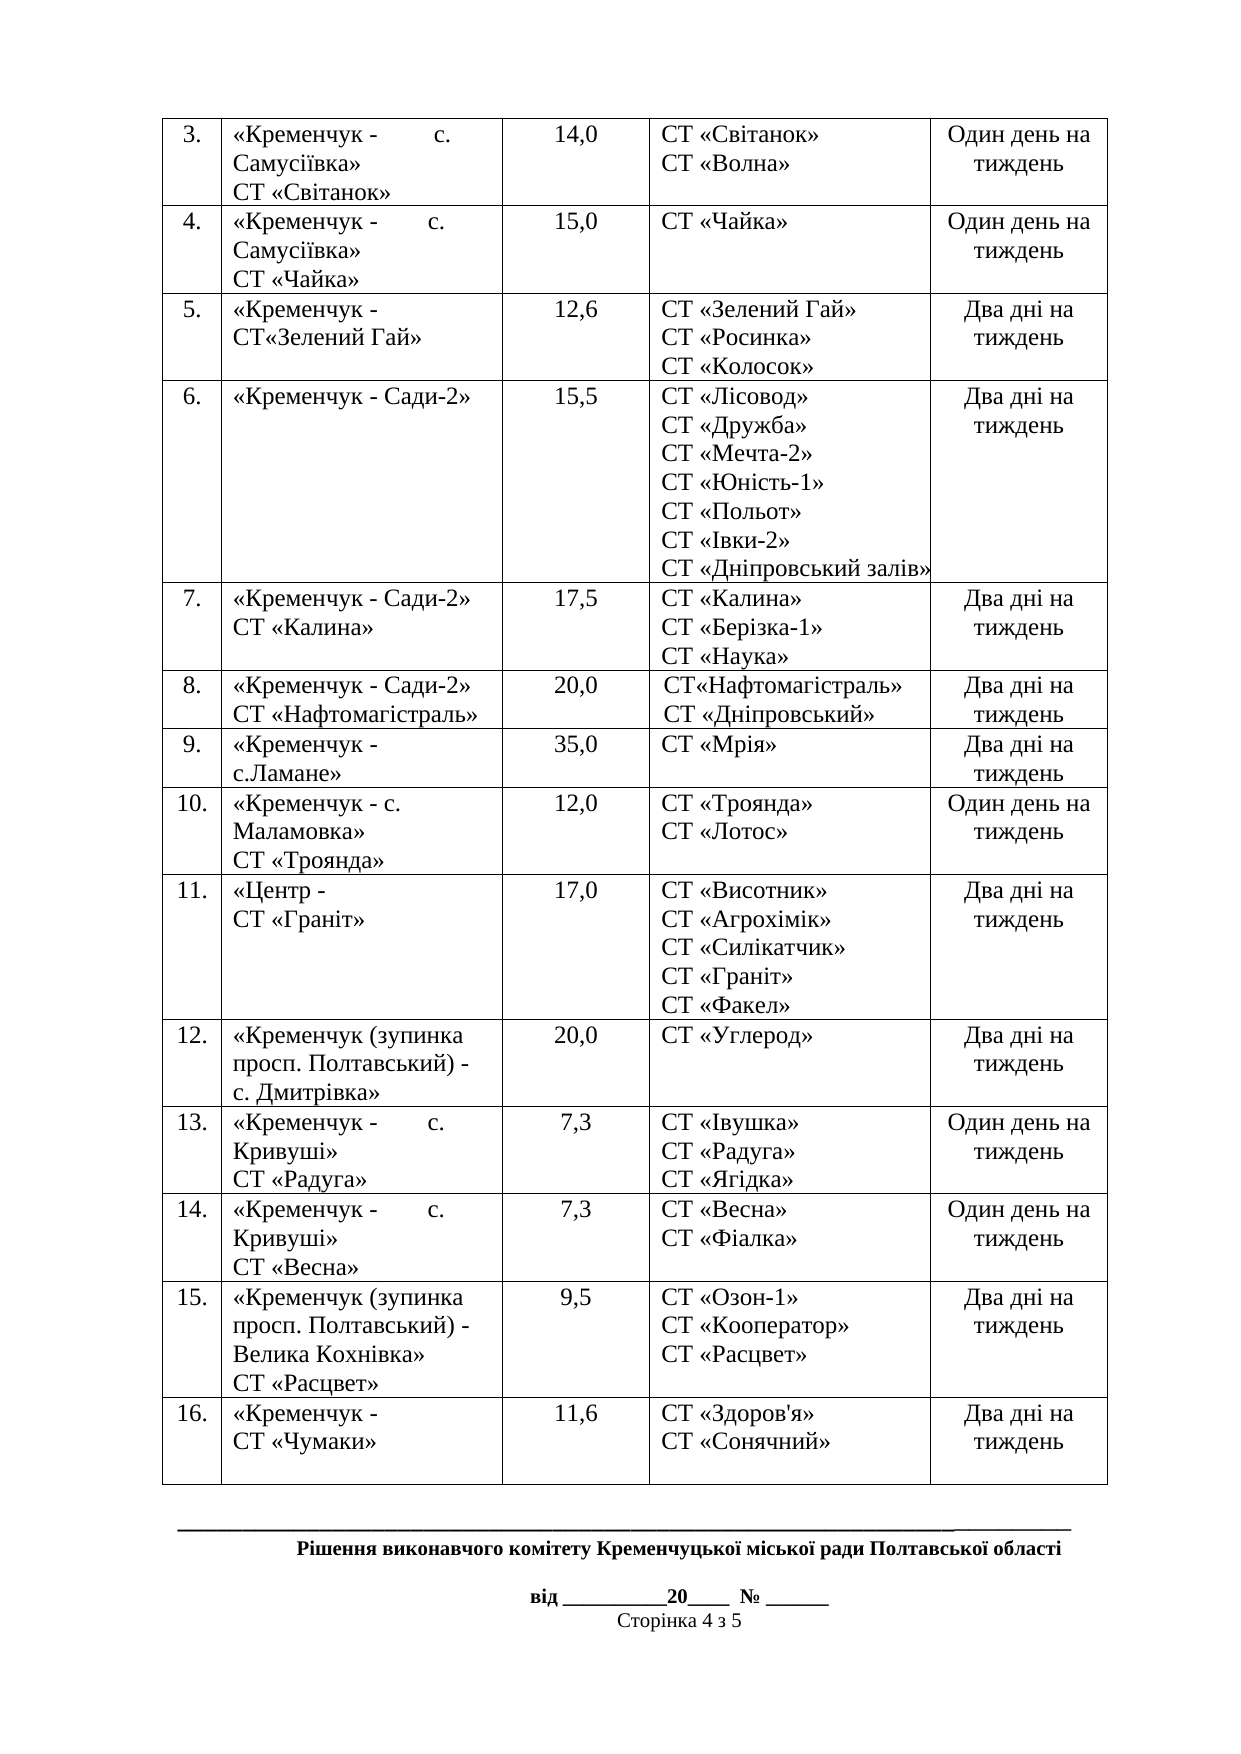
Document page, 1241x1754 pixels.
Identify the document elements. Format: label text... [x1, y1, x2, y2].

table_cell СТ«Нафтомагістраль» СТ «Дніпровський» [650, 671, 930, 728]
table_cell СТ «Лісовод» СТ «Дружба» СТ «Мечта-2» СТ «Юність-1» СТ «Польот» СТ «Івки-2» СТ «Дніпровський залів» [650, 381, 930, 582]
table_cell 3. [163, 119, 221, 205]
table_cell СТ «Івушка» СТ «Радуга» СТ «Ягідка» [650, 1107, 930, 1193]
table_cell 15,5 [503, 381, 649, 582]
table_cell 5. [163, 294, 221, 380]
table_cell СТ «Весна» СТ «Фіалка» [650, 1194, 930, 1281]
table_cell «Кременчук - Сади-2» СТ «Калина» [222, 583, 502, 669]
table_cell 11. [163, 875, 221, 1019]
table_cell «Кременчук - с. Самусіївка» СТ «Світанок» [222, 119, 502, 205]
table_cell Два дні на тиждень [931, 671, 1107, 728]
table_cell «Кременчук (зупинка просп. Полтавський) - Велика Кохнівка» СТ «Расцвет» [222, 1282, 502, 1397]
table_cell 20,0 [503, 1020, 649, 1106]
table_cell Один день на тиждень [931, 788, 1107, 874]
table_cell Два дні на тиждень [931, 1398, 1107, 1484]
table_cell Один день на тиждень [931, 1107, 1107, 1193]
table_cell СТ «Углерод» [650, 1020, 930, 1106]
table_cell 12,0 [503, 788, 649, 874]
table_cell 35,0 [503, 729, 649, 787]
table_cell Два дні на тиждень [931, 875, 1107, 1019]
table_cell 8. [163, 671, 221, 728]
table_cell Один день на тиждень [931, 119, 1107, 205]
table_cell «Центр - СТ «Граніт» [222, 875, 502, 1019]
table_cell СТ «Чайка» [650, 206, 930, 293]
table_cell «Кременчук - с.Ламане» [222, 729, 502, 787]
table_cell Один день на тиждень [931, 1194, 1107, 1281]
table_cell СТ «Озон-1» СТ «Кооператор» СТ «Расцвет» [650, 1282, 930, 1397]
table_cell 7. [163, 583, 221, 669]
table_cell Один день на тиждень [931, 206, 1107, 293]
table_cell «Кременчук - с. Маламовка» СТ «Троянда» [222, 788, 502, 874]
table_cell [222, 1398, 502, 1484]
table_cell Два дні на тиждень [931, 729, 1107, 787]
table_cell СТ «Мрія» [650, 729, 930, 787]
table_cell СТ «Світанок» СТ «Волна» [650, 119, 930, 205]
table_cell 14. [163, 1194, 221, 1281]
table_cell 12,6 [503, 294, 649, 380]
table_cell «Кременчук - с. Кривуші» СТ «Радуга» [222, 1107, 502, 1193]
table_cell СТ «Висотник» СТ «Агрохімік» СТ «Силікатчик» СТ «Граніт» СТ «Факел» [650, 875, 930, 1019]
table_cell Два дні на тиждень [931, 1020, 1107, 1106]
table_cell 10. [163, 788, 221, 874]
table_cell 15. [163, 1282, 221, 1397]
table_cell 4. [163, 206, 221, 293]
table_cell 15,0 [503, 206, 649, 293]
table_cell Два дні на тиждень [931, 1282, 1107, 1397]
table_cell 17,5 [503, 583, 649, 669]
table_cell 11,6 [503, 1398, 649, 1484]
table_cell «Кременчук - Сади-2» [222, 381, 502, 582]
table_cell «Кременчук (зупинка просп. Полтавський) - с. Дмитрівка» [222, 1020, 502, 1106]
table_cell Два дні на тиждень [931, 583, 1107, 669]
table_cell Два дні на тиждень [931, 294, 1107, 380]
table_cell СТ «Калина» СТ «Берізка-1» СТ «Наука» [650, 583, 930, 669]
table_cell 17,0 [503, 875, 649, 1019]
table_cell 7,3 [503, 1107, 649, 1193]
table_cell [650, 1398, 930, 1484]
table_cell 13. [163, 1107, 221, 1193]
table_cell 20,0 [503, 671, 649, 728]
table_cell «Кременчук -СТ«Зелений Гай» [222, 294, 502, 380]
table_cell «Кременчук - с. Кривуші» СТ «Весна» [222, 1194, 502, 1281]
table_cell 12. [163, 1020, 221, 1106]
table_cell СТ «Зелений Гай» СТ «Росинка» СТ «Колосок» [650, 294, 930, 380]
table_cell 9. [163, 729, 221, 787]
table_cell «Кременчук - с. Самусіївка» СТ «Чайка» [222, 206, 502, 293]
table_cell Два дні на тиждень [931, 381, 1107, 582]
table_cell 16. [163, 1398, 221, 1484]
table_cell 7,3 [503, 1194, 649, 1281]
table_cell 9,5 [503, 1282, 649, 1397]
table_cell «Кременчук - Сади-2» СТ «Нафтомагістраль» [222, 671, 502, 728]
table_cell СТ «Троянда» СТ «Лотос» [650, 788, 930, 874]
table_cell 6. [163, 381, 221, 582]
table_cell 14,0 [503, 119, 649, 205]
